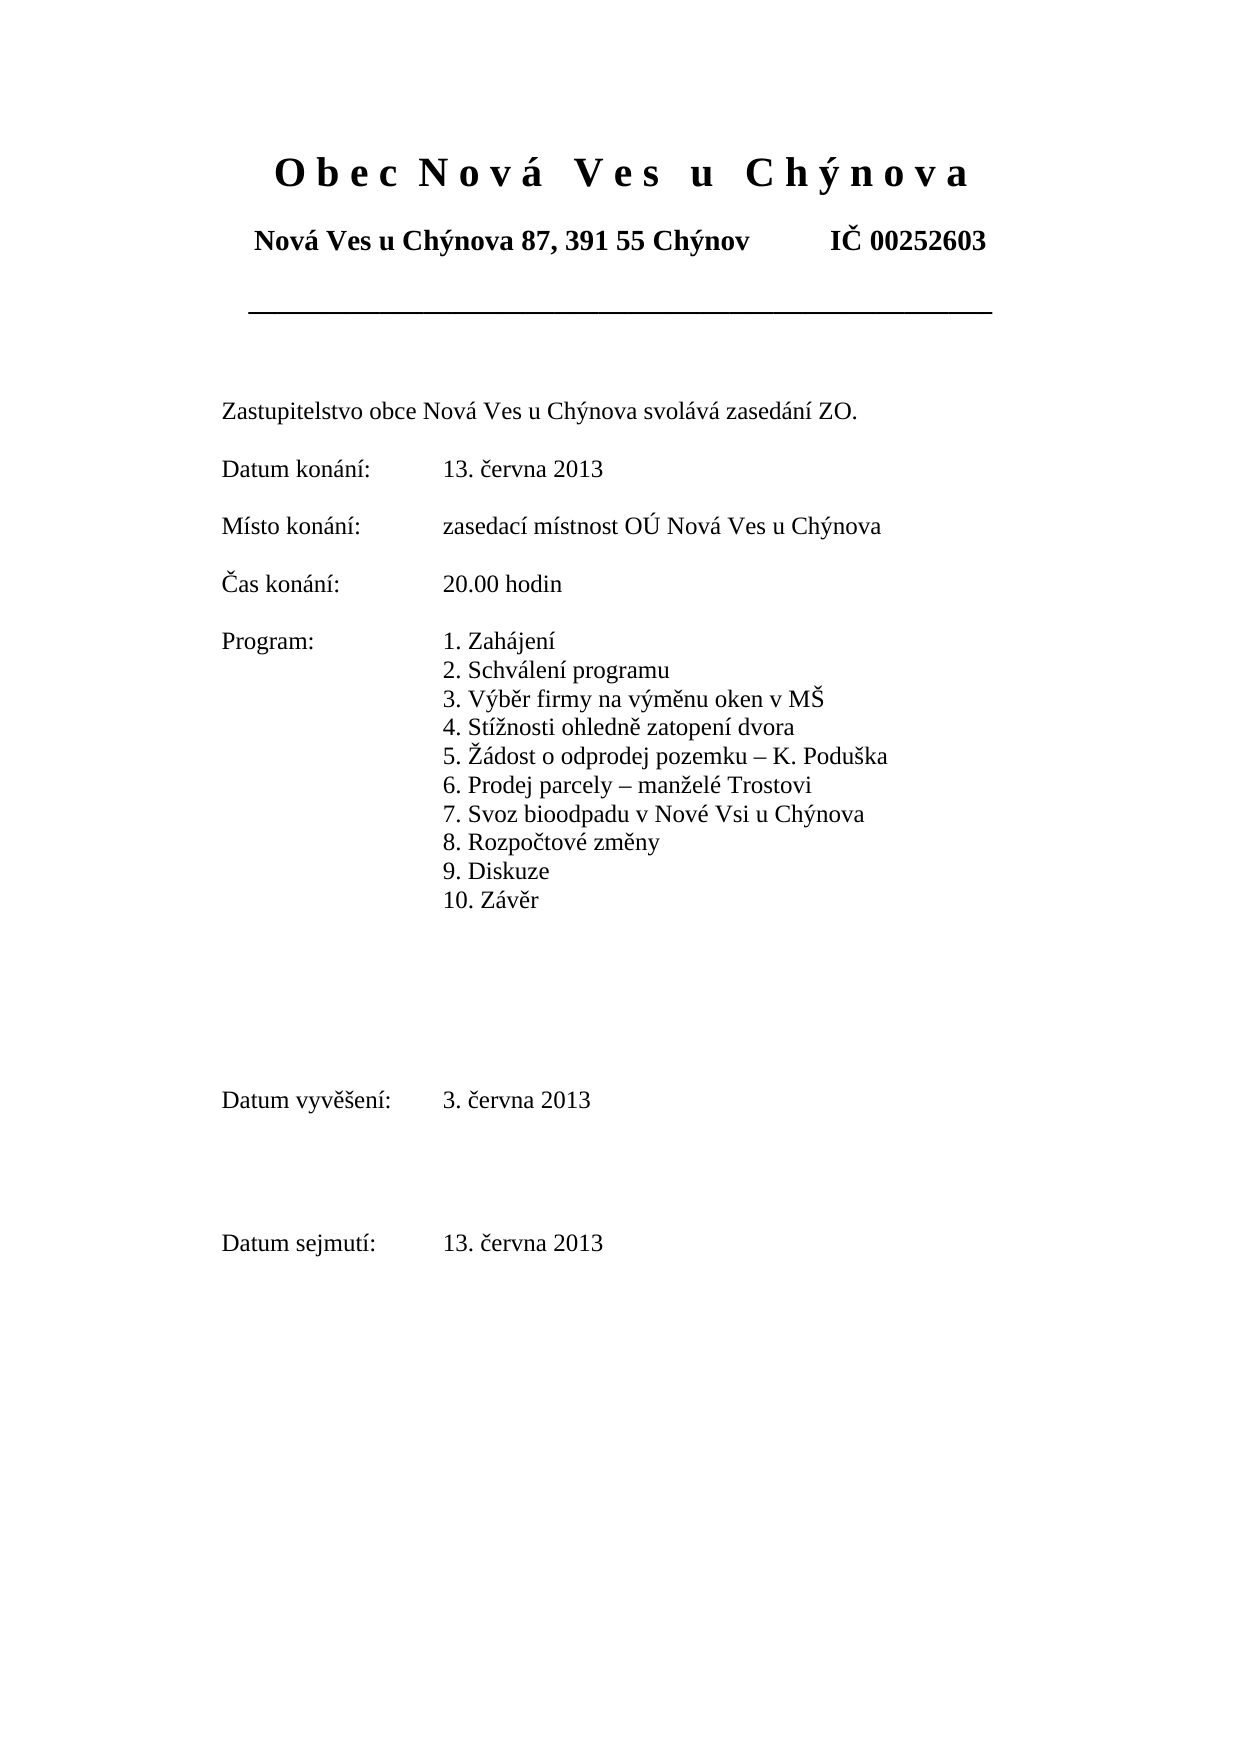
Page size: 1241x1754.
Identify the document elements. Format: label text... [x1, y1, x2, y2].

text 3. Výběr firmy na výměnu oken v MŠ [148, 684, 1093, 712]
text 4. Stížnosti ohledně zatopení dvora [148, 712, 1093, 741]
text 10. Závěr [148, 885, 1093, 914]
text Datum vyvěšení: 3. června 2013 [148, 1085, 1093, 1114]
text Zastupitelstvo obce Nová Ves u Chýnova svolává zasedání ZO. [148, 396, 1093, 425]
text 8. Rozpočtové změny [369, 827, 1093, 856]
text Místo konání: zasedací místnost OÚ Nová Ves u Chýnova [148, 511, 1093, 540]
text Program: 1. Zahájení [148, 626, 1093, 655]
text 6. Prodej parcely – manželé Trostovi [369, 770, 1093, 799]
text Čas konání: 20.00 hodin [148, 569, 1093, 597]
text Datum konání: 13. června 2013 [148, 454, 1093, 482]
text Datum sejmutí: 13. června 2013 [148, 1228, 1093, 1257]
text ___________________________________________________ [148, 283, 1093, 316]
text 9. Diskuze [369, 856, 1093, 885]
text Nová Ves u Chýnova 87, 391 55 Chýnov IČ 00252603 [148, 223, 1093, 257]
text O b e c N o v á V e s u C h ý n o v a [148, 148, 1093, 196]
text 5. Žádost o odprodej pozemku – K. Poduška [369, 741, 1093, 770]
text 2. Schválení programu [148, 655, 1093, 684]
text 7. Svoz bioodpadu v Nové Vsi u Chýnova [369, 799, 1093, 827]
